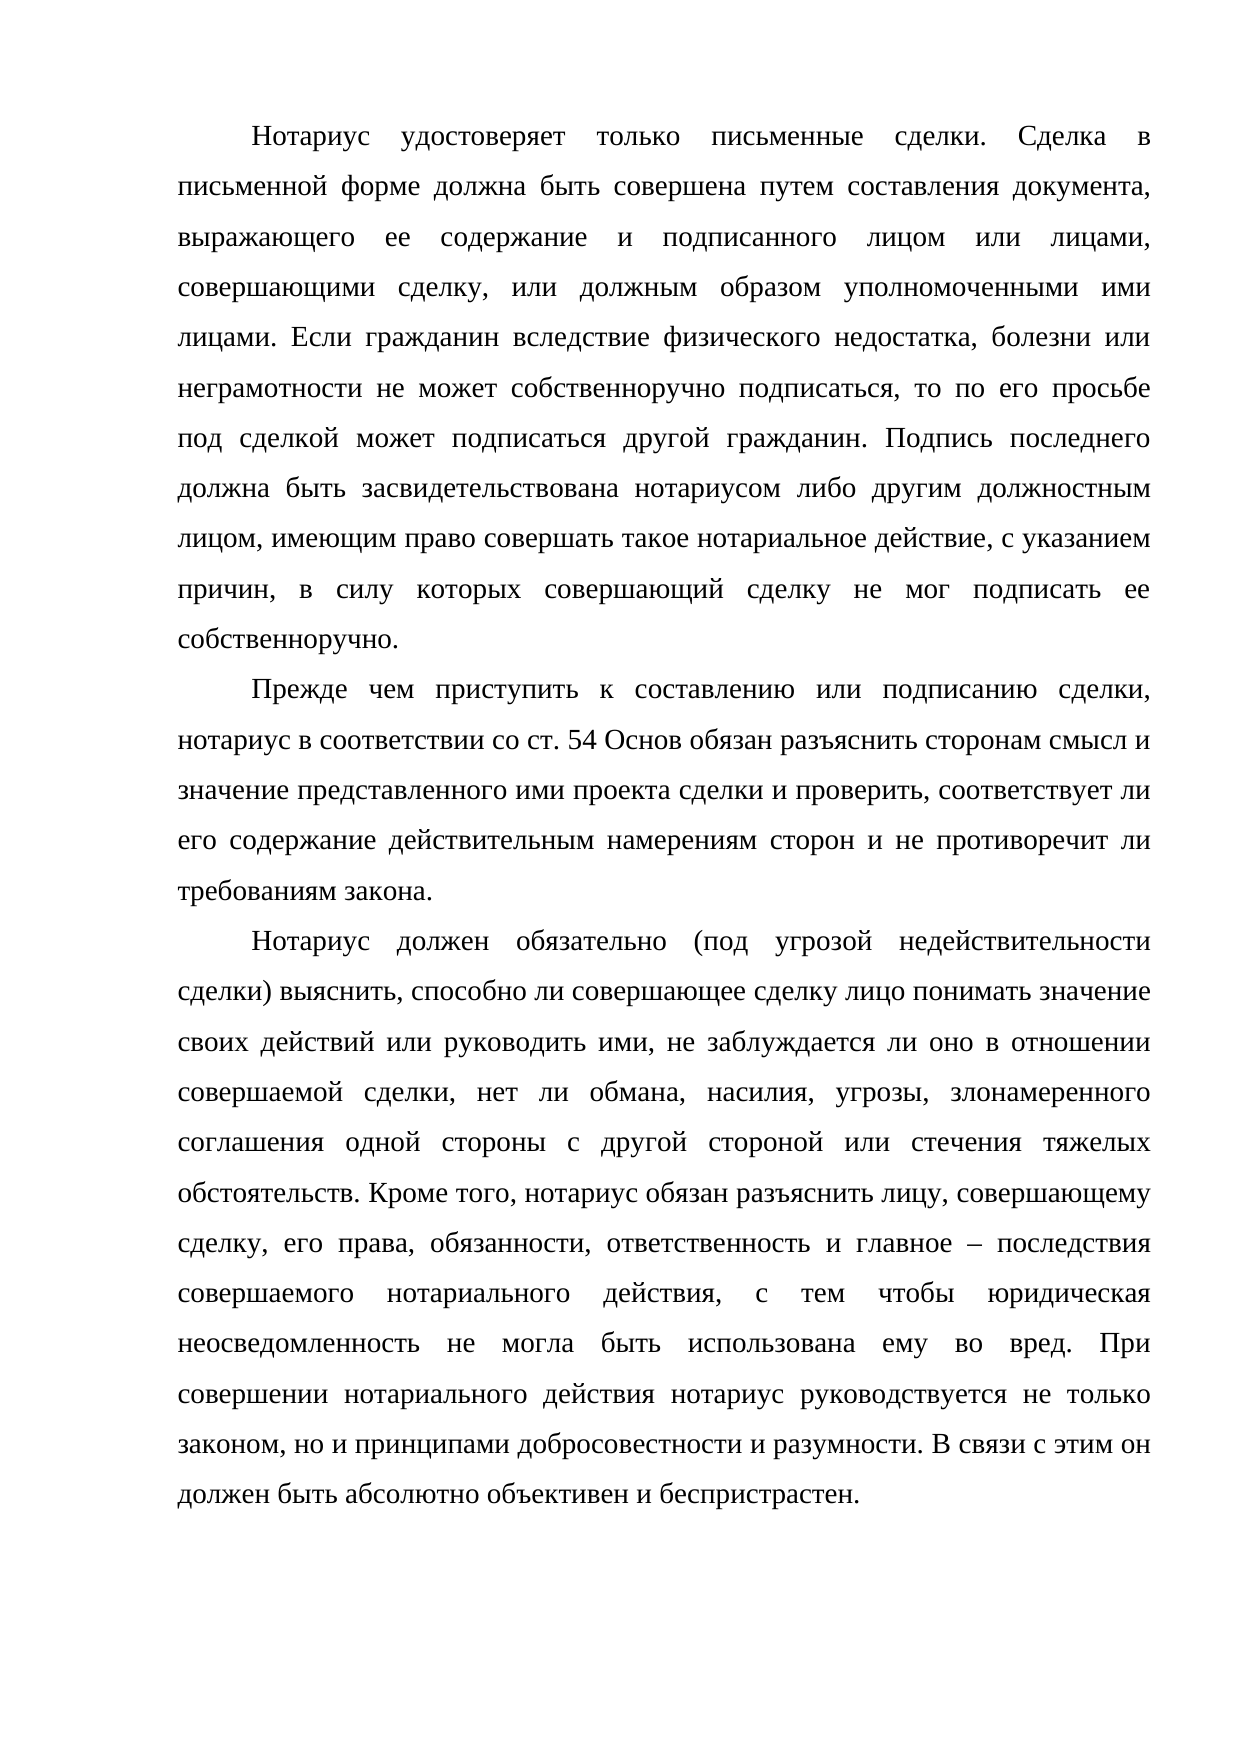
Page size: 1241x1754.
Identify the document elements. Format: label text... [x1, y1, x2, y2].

text Прежде чем приступить к составлению или подписанию сделки, нотариус в соответствии со ст. 54 Основ обязан разъяснить сторонам смысл и значение представленного ими проекта сделки и проверить, соответствует ли его содержание действительным намерениям сторон и не противоречит ли требованиям закона. [177, 672, 1152, 906]
text Нотариус должен обязательно (под угрозой недействительности сделки) выяснить, способно ли совершающее сделку лицо понимать значение своих действий или руководить ими, не заблуждается ли оно в отношении совершаемой сделки, нет ли обмана, насилия, угрозы, злонамеренного соглашения одной стороны с другой стороной или стечения тяжелых обстоятельств. Кроме того, нотариус обязан разъяснить лицу, совершающему сделку, его права, обязанности, ответственность и главное – последствия совершаемого нотариального действия, с тем чтобы юридическая неосведомленность не могла быть использована ему во вред. При совершении нотариального действия нотариус руководствуется не только законом, но и принципами добросовестности и разумности. В связи с этим он должен быть абсолютно объективен и беспристрастен. [177, 923, 1152, 1510]
text Нотариус удостоверяет только письменные сделки. Сделка в письменной форме должна быть совершена путем составления документа, выражающего ее содержание и подписанного лицом или лицами, совершающими сделку, или должным образом уполномоченными ими лицами. Если гражданин вследствие физического недостатка, болезни или неграмотности не может собственноручно подписаться, то по его просьбе под сделкой может подписаться другой гражданин. Подпись последнего должна быть засвидетельствована нотариусом либо другим должностным лицом, имеющим право совершать такое нотариальное действие, с указанием причин, в силу которых совершающий сделку не мог подписать ее собственноручно. [177, 118, 1152, 655]
